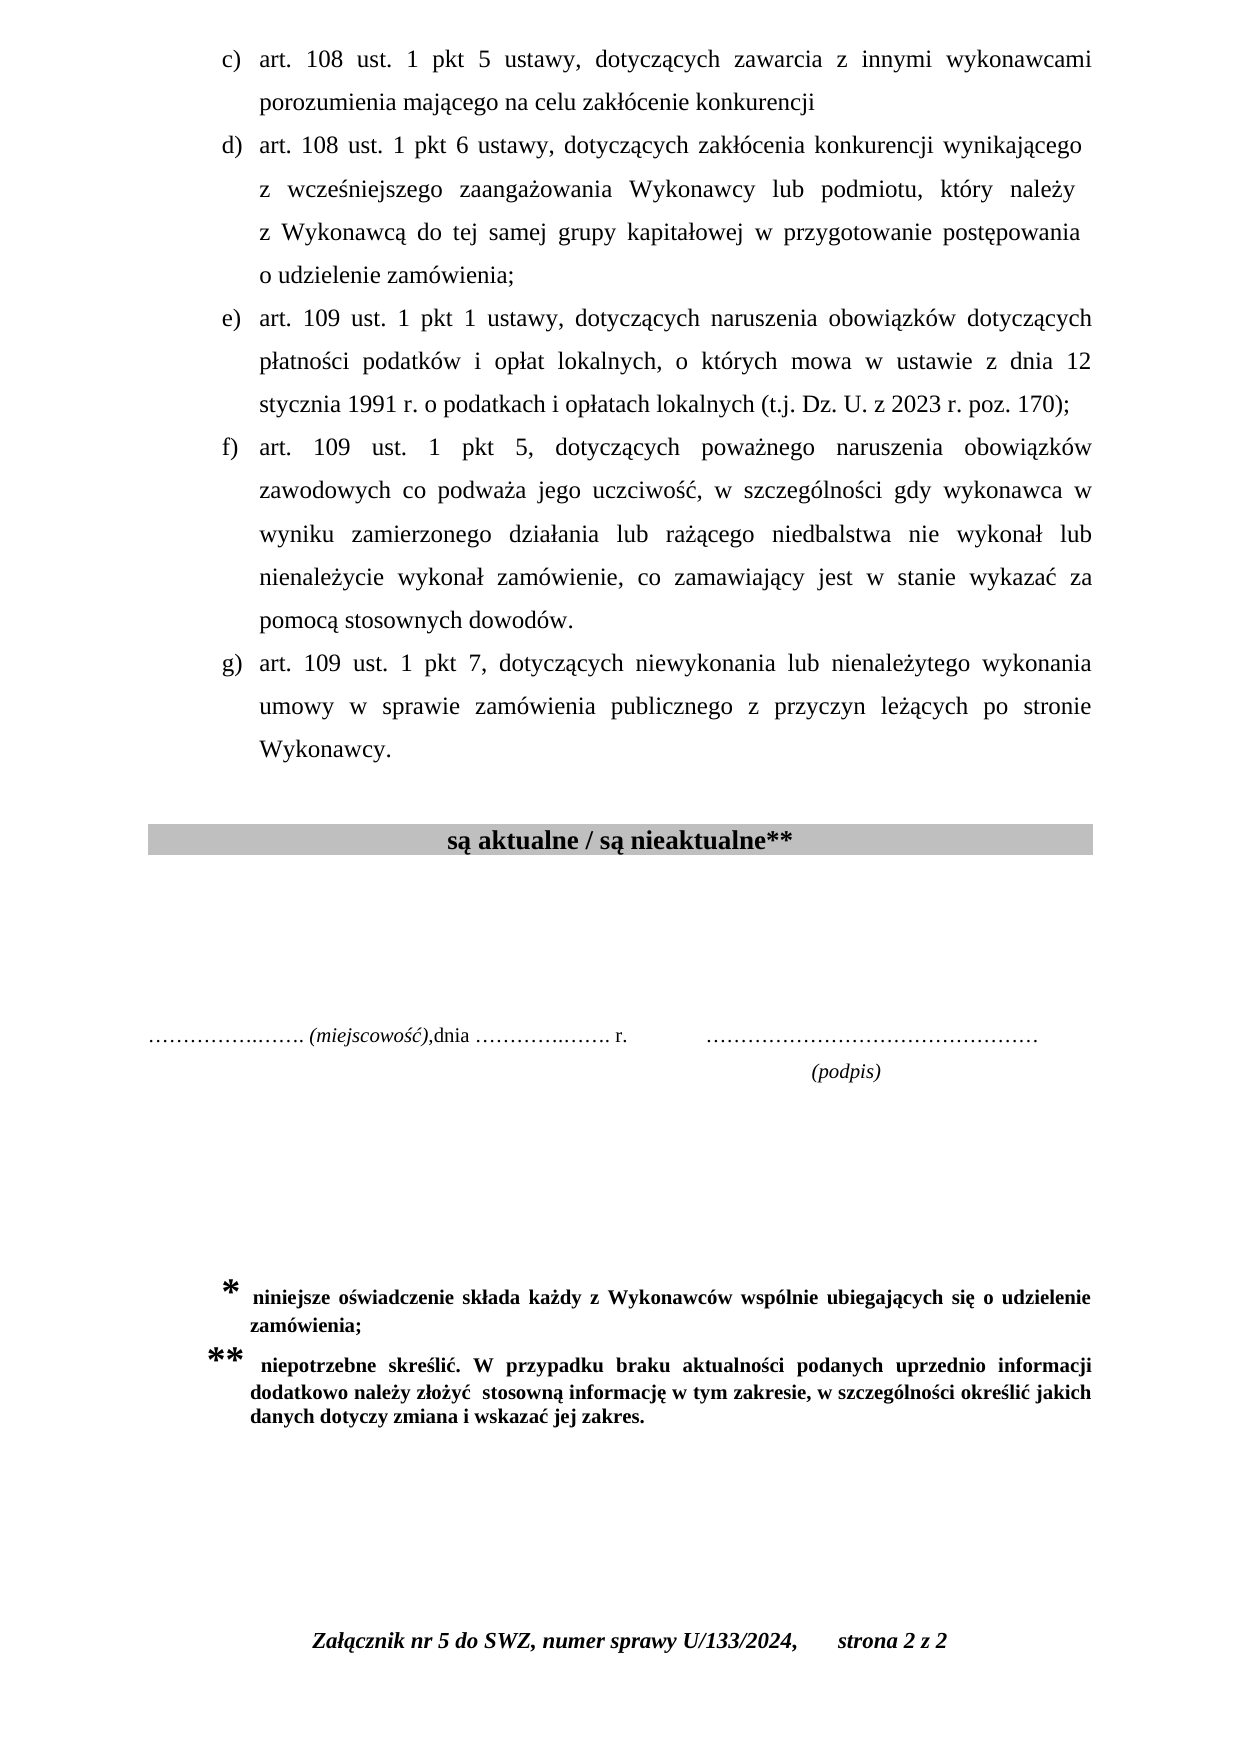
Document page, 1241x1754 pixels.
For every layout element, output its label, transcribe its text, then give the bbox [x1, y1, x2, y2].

list art. 108 ust. 1 pkt 6 ustawy, dotyczących zakłócenia konkurencji wynikającego z wcześniejszego zaangażowania Wykonawcy lub podmiotu, który należy z Wykonawcą do tej samej grupy kapitałowej w przygotowanie postępowania o udzielenie zamówienia; [222, 131, 1093, 289]
text (podpis) [738, 1059, 1093, 1083]
list art. 109 ust. 1 pkt 5, dotyczących poważnego naruszenia obowiązków zawodowych co podważa jego uczciwość, w szczególności gdy wykonawca w wyniku zamierzonego działania lub rażącego niedbalstwa nie wykonał lub nienależycie wykonał zamówienie, co zamawiający jest w stanie wykazać za pomocą stosownych dowodów. [222, 432, 1093, 634]
list art. 109 ust. 1 pkt 7, dotyczących niewykonania lub nienależytego wykonania umowy w sprawie zamówienia publicznego z przyczyn leżących po stronie Wykonawcy. [222, 648, 1093, 763]
text są aktualne / są nieaktualne** [148, 824, 1093, 855]
list art. 109 ust. 1 pkt 1 ustawy, dotyczących naruszenia obowiązków dotyczących płatności podatków i opłat lokalnych, o których mowa w ustawie z dnia 12 stycznia 1991 r. o podatkach i opłatach lokalnych (t.j. Dz. U. z 2023 r. poz. 170); [222, 303, 1093, 418]
list * niniejsze oświadczenie składa każdy z Wykonawców wspólnie ubiegających się o udzielenie zamówienia; [221, 1270, 1093, 1337]
text …………….……. (miejscowość),dnia ………….……. r. ………………………………………… [148, 1023, 1093, 1047]
list ** niepotrzebne skreślić. W przypadku braku aktualności podanych uprzednio informacji dodatkowo należy złożyć stosowną informację w tym zakresie, w szczególności określić jakich danych dotyczy zmiana i wskazać jej zakres. [207, 1337, 1093, 1428]
list art. 108 ust. 1 pkt 5 ustawy, dotyczących zawarcia z innymi wykonawcami porozumienia mającego na celu zakłócenie konkurencji [222, 44, 1093, 116]
